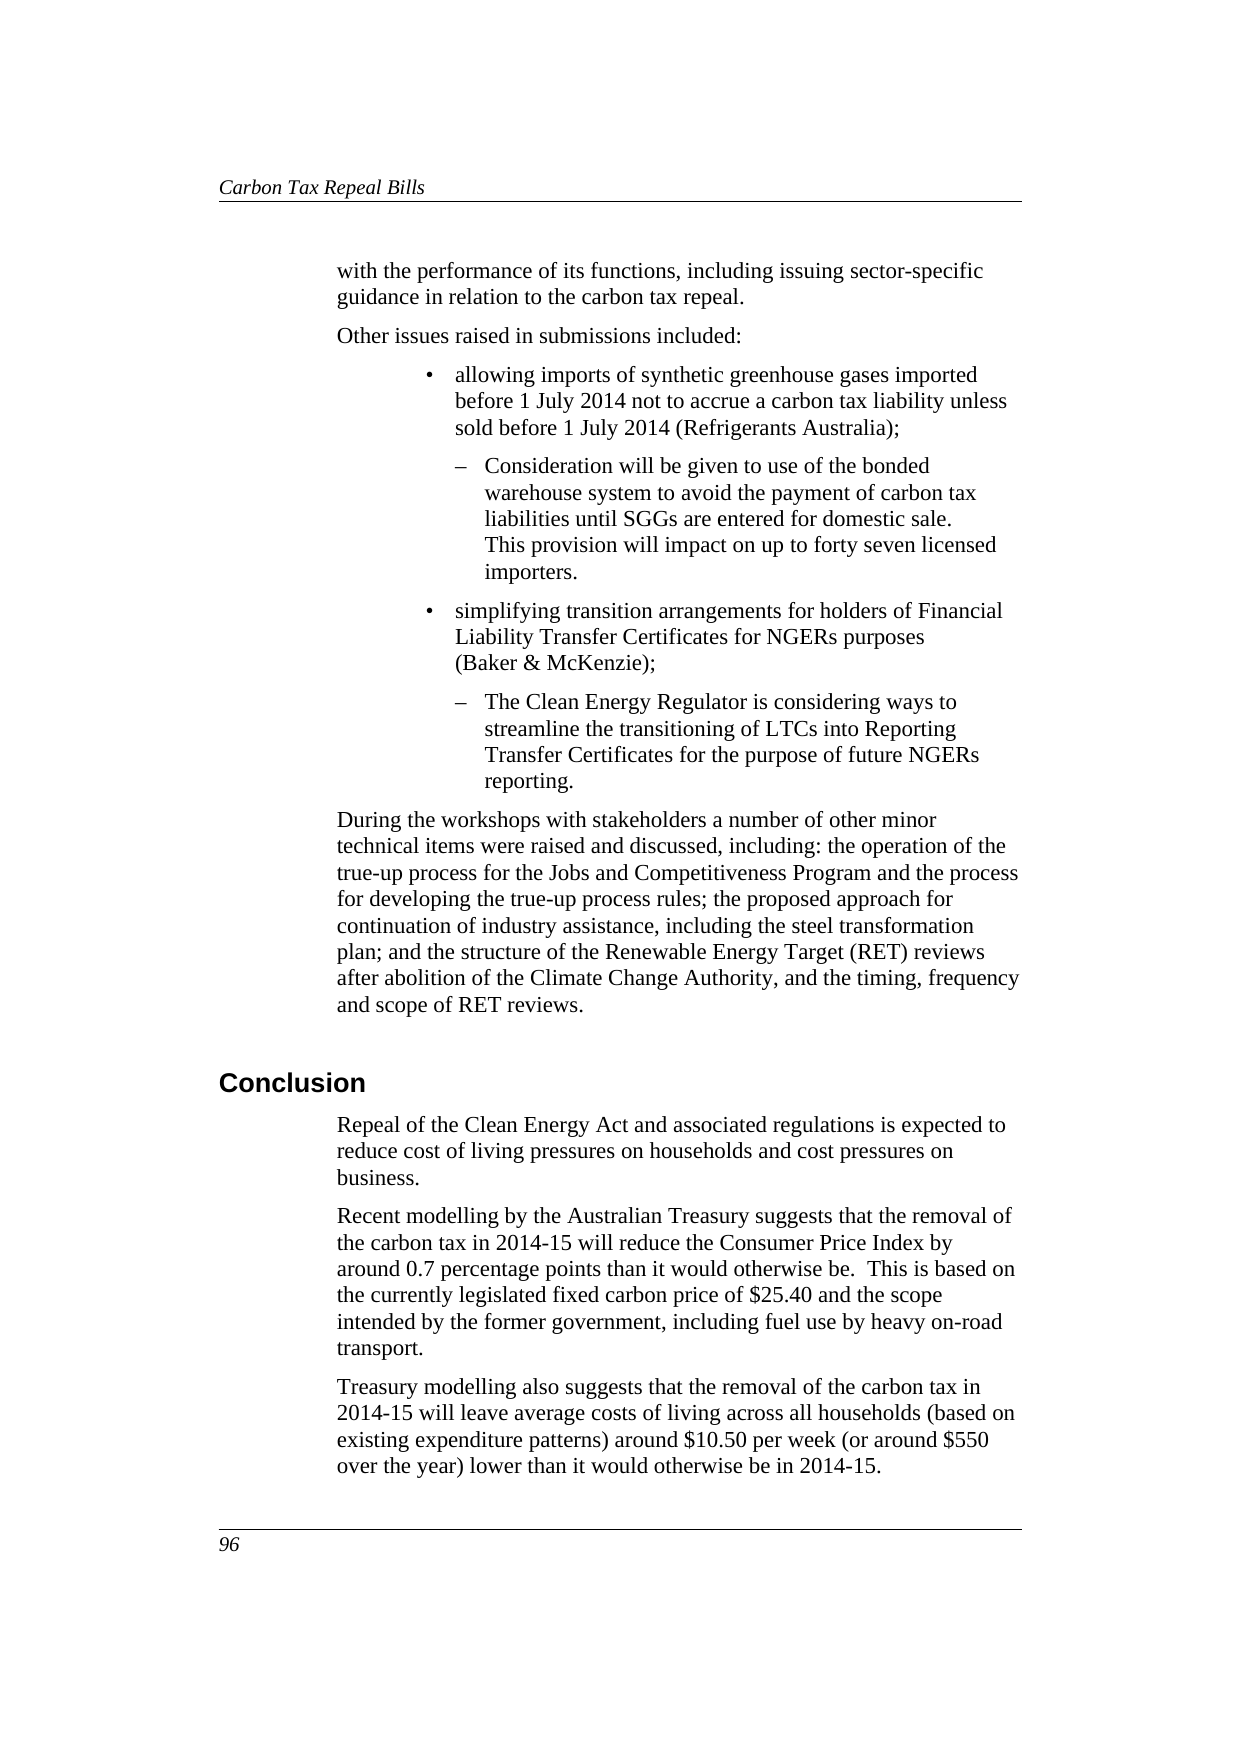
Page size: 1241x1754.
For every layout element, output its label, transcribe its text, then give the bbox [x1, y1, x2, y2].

text simplifying transition arrangements for holders of Financial Liability Transfer Certificates for NGERs purposes (Baker & McKenzie); [425, 597, 1022, 676]
list Other issues raised in submissions included: [337, 322, 1022, 348]
text Consideration will be given to use of the bonded warehouse system to avoid the payment of carbon tax liabilities until SGGs are entered for domestic sale. This provision will impact on up to forty seven licensed importers. [455, 452, 1022, 584]
list Repeal of the Clean Energy Act and associated regulations is expected to reduce cost of living pressures on households and cost pressures on business. [337, 1111, 1022, 1190]
list During the workshops with stakeholders a number of other minor technical items were raised and discussed, including: the operation of the true-up process for the Jobs and Competitiveness Program and the process for developing the true-up process rules; the proposed approach for continuation of industry assistance, including the steel transformation plan; and the structure of the Renewable Energy Target (RET) reviews after abolition of the Climate Change Authority, and the timing, frequency and scope of RET reviews. [337, 806, 1022, 1017]
subtitle Conclusion [218, 1067, 1022, 1098]
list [337, 257, 1022, 309]
text allowing imports of synthetic greenhouse gases imported before 1 July 2014 not to accrue a carbon tax liability unless sold before 1 July 2014 (Refrigerants Australia); [425, 361, 1022, 440]
list Recent modelling by the Australian Treasury suggests that the removal of the carbon tax in 2014-15 will reduce the Consumer Price Index by around 0.7 percentage points than it would otherwise be. This is based on the currently legislated fixed carbon price of $25.40 and the scope intended by the former government, including fuel use by heavy on-road transport. [337, 1202, 1022, 1361]
list Treasury modelling also suggests that the removal of the carbon tax in 2014-15 will leave average costs of living across all households (based on existing expenditure patterns) around $10.50 per week (or around $550 over the year) lower than it would otherwise be in 2014-15. [337, 1373, 1022, 1478]
text The Clean Energy Regulator is considering ways to streamline the transitioning of LTCs into Reporting Transfer Certificates for the purpose of future NGERs reporting. [455, 688, 1022, 794]
